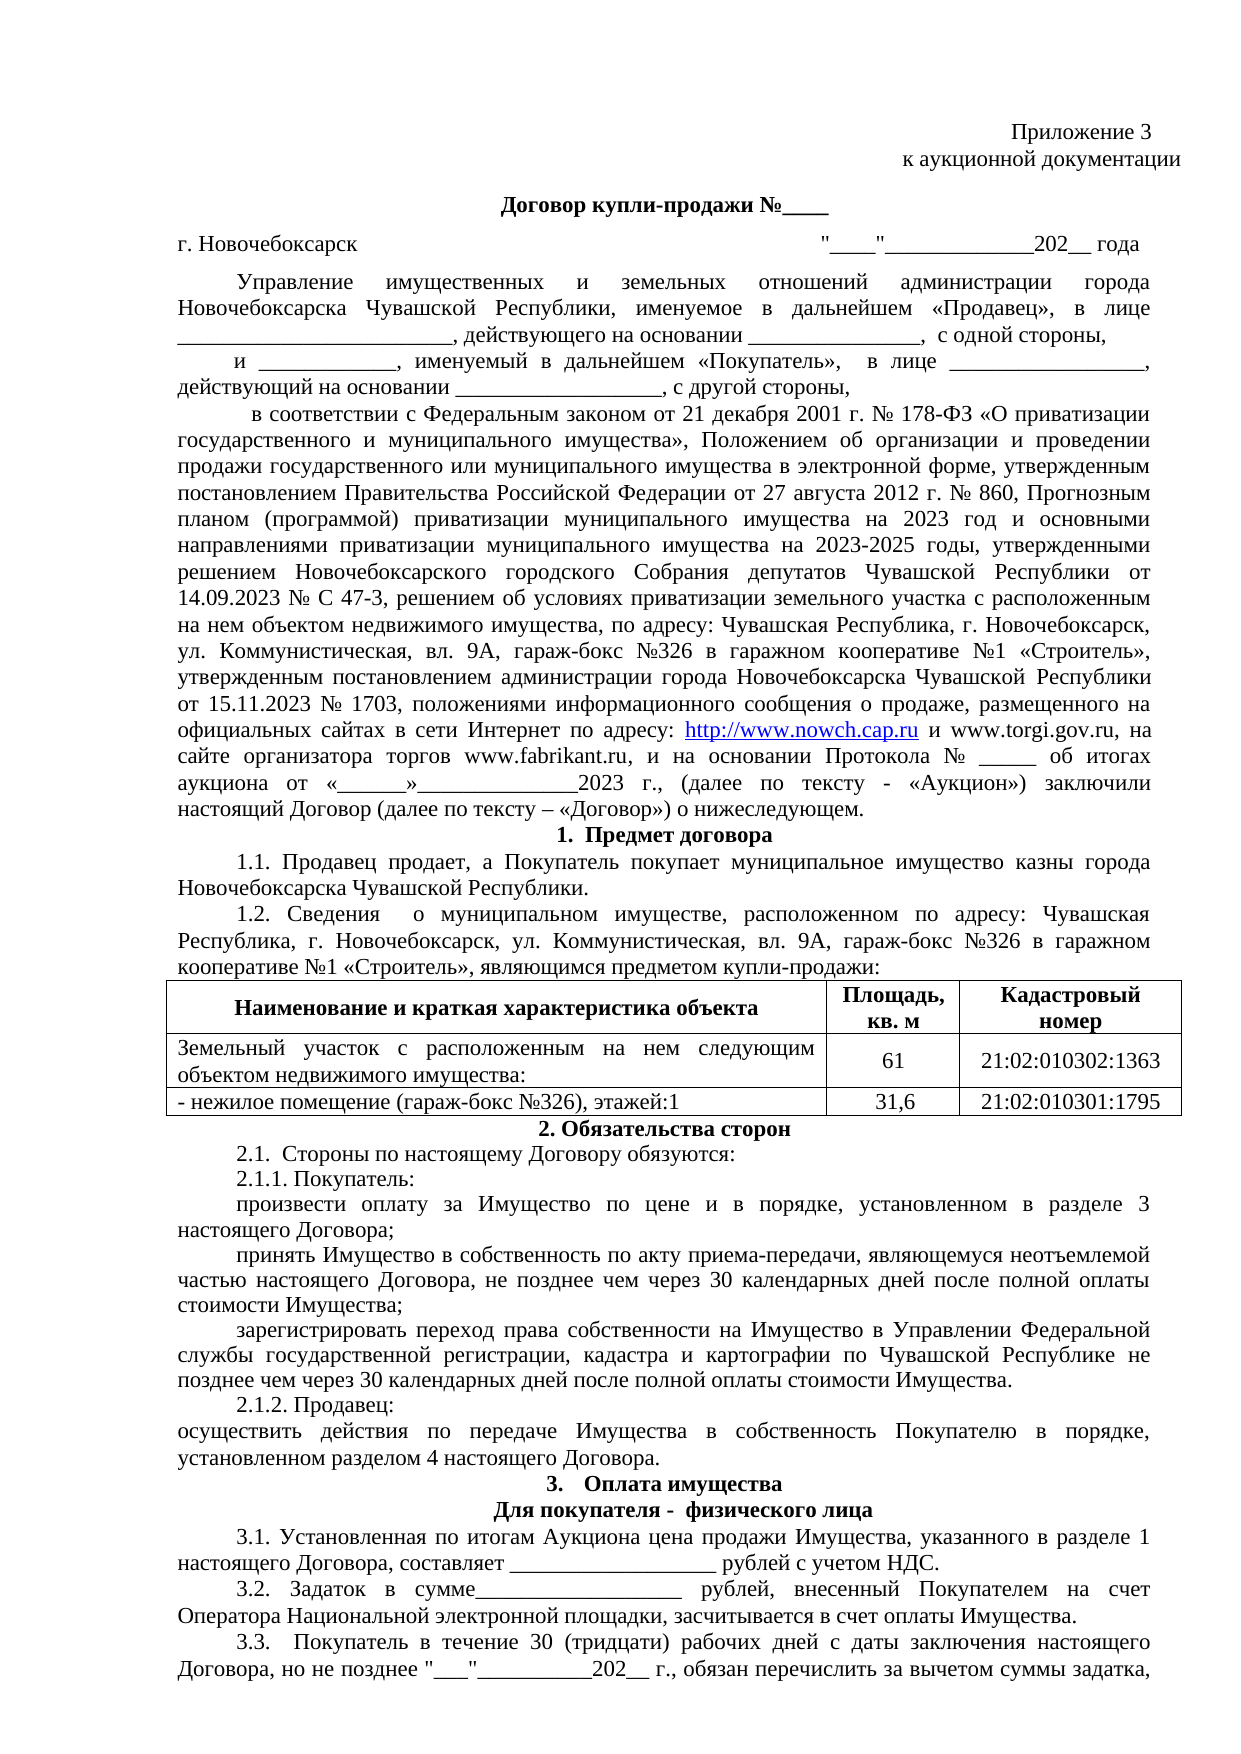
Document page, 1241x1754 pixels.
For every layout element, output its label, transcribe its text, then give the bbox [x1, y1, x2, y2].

text осуществить действия по передаче Имущества в собственность Покупателю в порядке, установленном разделом 4 настоящего Договора. [177, 1417, 1152, 1470]
text 2.1. Стороны по настоящему Договору обязуются: [177, 1142, 1152, 1167]
table_header Кадастровый номер [960, 981, 1181, 1033]
text Договор купли-продажи №____ [177, 191, 1152, 218]
table_header Площадь, кв. м [827, 981, 959, 1033]
text 1. Предмет договора [177, 821, 1152, 848]
text зарегистрировать переход права собственности на Имущество в Управлении Федеральной службы государственной регистрации, кадастра и картографии по Чувашской Республике не позднее чем через 30 календарных дней после полной оплаты стоимости Имущества. [177, 1317, 1152, 1392]
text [177, 1628, 1152, 1681]
text 1.2. Сведения о муниципальном имуществе, расположенном по адресу: Чувашская Республика, г. Новочебоксарск, ул. Коммунистическая, вл. 9А, гараж-бокс №326 в гаражном кооперативе №1 «Строитель», являющимся предметом купли-продажи: [177, 901, 1152, 979]
table_cell 61 [827, 1034, 959, 1087]
text Для покупателя - физического лица [215, 1496, 1152, 1523]
table_cell - нежилое помещение (гараж-бокс №326), этажей:1 [167, 1088, 826, 1114]
text 1.1. Продавец продает, а Покупатель покупает муниципальное имущество казны города Новочебоксарска Чувашской Республики. [177, 848, 1152, 901]
text Приложение 3 [783, 118, 1152, 144]
text 2. Обязательства сторон [177, 1116, 1152, 1142]
text к аукционной документации [118, 144, 1181, 171]
text произвести оплату за Имущество по цене и в порядке, установленном в разделе 3 настоящего Договора; [177, 1192, 1152, 1242]
table_cell 21:02:010301:1795 [960, 1088, 1181, 1114]
text 3.2. Задаток в сумме__________________ рублей, внесенный Покупателем на счет Оператора Национальной электронной площадки, засчитывается в счет оплаты Имущества. [177, 1576, 1152, 1628]
text Управление имущественных и земельных отношений администрации города Новочебоксарска Чувашской Республики, именуемое в дальнейшем «Продавец», в лице ________________________, действующего на основании _______________, с одной стороны, [177, 268, 1152, 347]
text 2.1.1. Покупатель: [177, 1167, 1152, 1192]
text в соответствии с Федеральным законом от 21 декабря 2001 г. № 178-ФЗ «О приватизации государственного и муниципального имущества», Положением об организации и проведении продажи государственного или муниципального имущества в электронной форме, утвержденным постановлением Правительства Российской Федерации от 27 августа 2012 г. № 860, Прогнозным планом (программой) приватизации муниципального имущества на 2023 год и основными направлениями приватизации муниципального имущества на 2023-2025 годы, утвержденными решением Новочебоксарского городского Собрания депутатов Чувашской Республики от 14.09.2023 № С 47-3, решением об условиях приватизации земельного участка с расположенным на нем объектом недвижимого имущества, по адресу: Чувашская Республика, г. Новочебоксарск, ул. Коммунистическая, вл. 9А, гараж-бокс №326 в гаражном кооперативе №1 «Строитель», утвержденным постановлением администрации города Новочебоксарска Чувашской Республики от 15.11.2023 № 1703, положениями информационного сообщения о продаже, размещенного на официальных сайтах в сети Интернет по адресу: http://www.nowch.cap.ru и www.torgi.gov.ru, на сайте организатора торгов www.fabrikant.ru, и на основании Протокола № _____ об итогах аукциона от «______»______________2023 г., (далее по тексту - «Аукцион») заключили настоящий Договор (далее по тексту – «Договор») о нижеследующем. [177, 400, 1152, 821]
table_cell Земельный участок с расположенным на нем следующим объектом недвижимого имущества: [167, 1034, 826, 1087]
text г. Новочебоксарск "____"_____________202__ года [177, 230, 1152, 256]
table_cell 21:02:010302:1363 [960, 1034, 1181, 1087]
list Оплата имущества [177, 1470, 1152, 1496]
text и ____________, именуемый в дальнейшем «Покупатель», в лице _________________, действующий на основании __________________, с другой стороны, [177, 347, 1152, 400]
table_header Наименование и краткая характеристика объекта [167, 981, 826, 1033]
text 3.1. Установленная по итогам Аукциона цена продажи Имущества, указанного в разделе 1 настоящего Договора, составляет __________________ рублей с учетом НДС. [177, 1523, 1152, 1576]
text принять Имущество в собственность по акту приема-передачи, являющемуся неотъемлемой частью настоящего Договора, не позднее чем через 30 календарных дней после полной оплаты стоимости Имущества; [177, 1242, 1152, 1317]
table_cell 31,6 [827, 1088, 959, 1114]
text 2.1.2. Продавец: [177, 1392, 1152, 1417]
